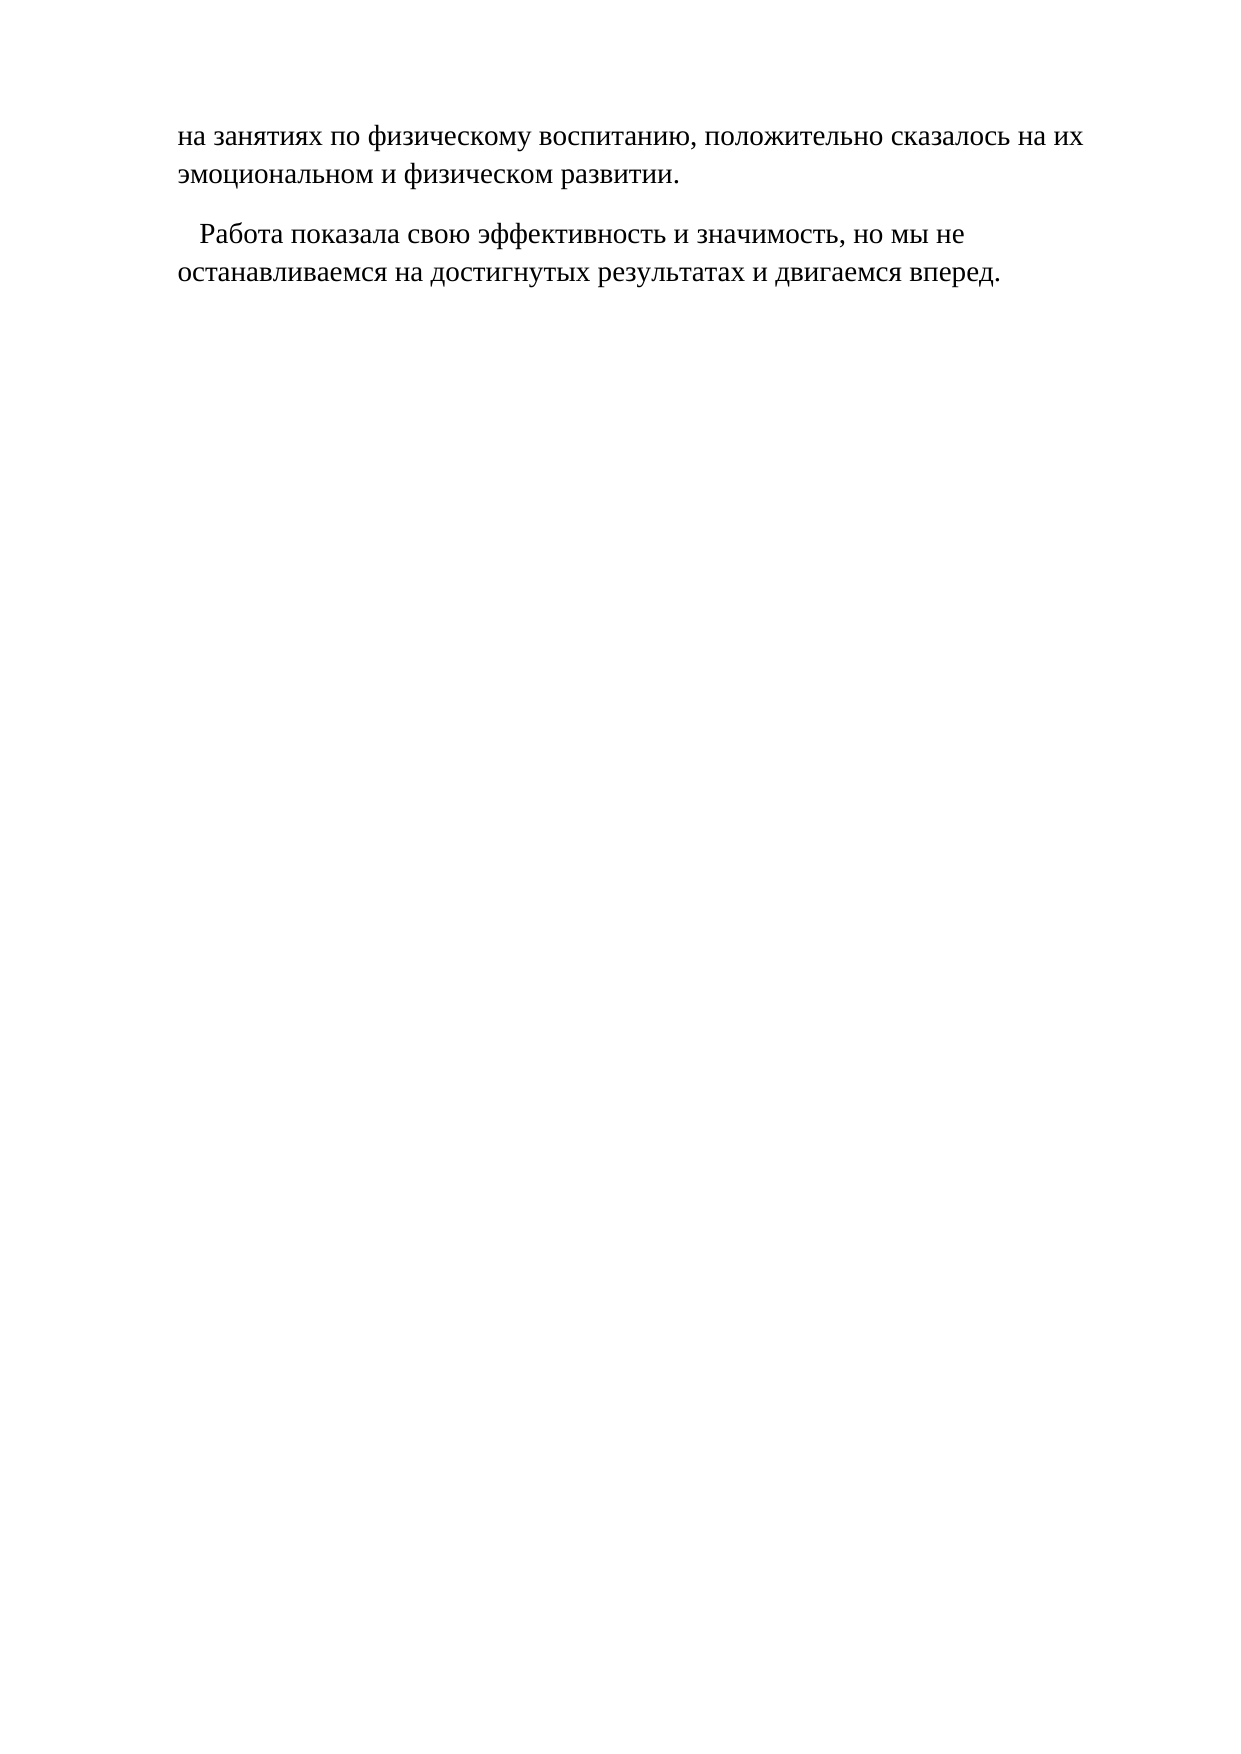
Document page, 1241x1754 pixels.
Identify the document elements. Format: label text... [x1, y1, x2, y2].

text Работа показала свою эффективность и значимость, но мы не останавливаемся на достигнутых результатах и двигаемся вперед. [177, 216, 1152, 288]
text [177, 118, 1152, 190]
